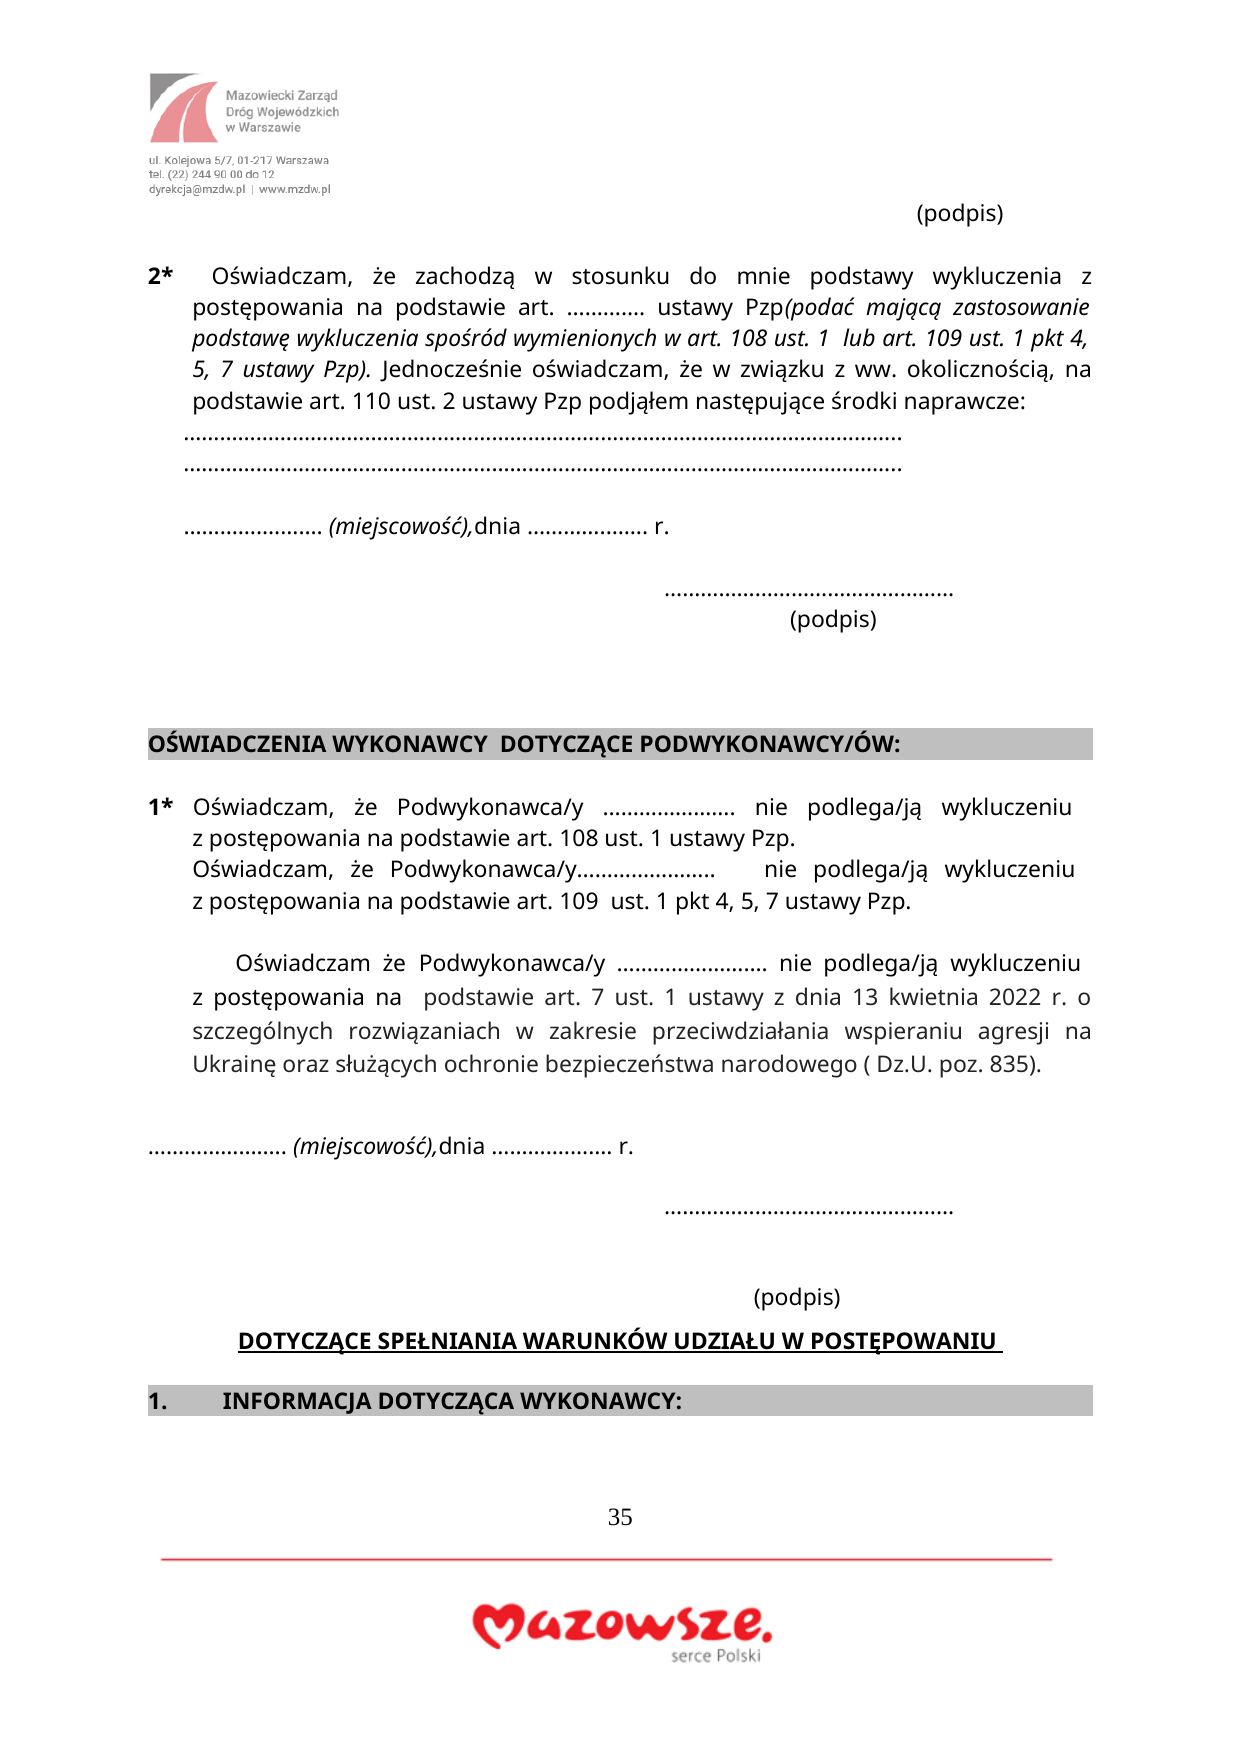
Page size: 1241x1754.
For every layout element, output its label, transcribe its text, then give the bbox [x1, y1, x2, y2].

text OŚWIADCZENIA WYKONAWCY DOTYCZĄCE PODWYKONAWCY/ÓW: [148, 728, 1093, 760]
picture [147, 1530, 1093, 1681]
text Oświadczam, że Podwykonawca/y………………….. nie podlega/ją wykluczeniu z postępowania na podstawie art. 109 ust. 1 pkt 4, 5, 7 ustawy Pzp. [192, 853, 1093, 916]
text 2* Oświadczam, że zachodzą w stosunku do mnie podstawy wykluczenia z postępowania na podstawie art. …………. ustawy Pzp(podać mającą zastosowanie podstawę wykluczenia spośród wymienionych w art. 108 ust. 1 lub art. 109 ust. 1 pkt 4, 5, 7 ustawy Pzp). Jednocześnie oświadczam, że w związku z ww. okolicznością, na podstawie art. 110 ust. 2 ustawy Pzp podjąłem następujące środki naprawcze: [148, 260, 1093, 416]
text 1* Oświadczam, że Podwykonawca/y …………………. nie podlega/ją wykluczeniu z postępowania na podstawie art. 108 ust. 1 ustawy Pzp. [148, 791, 1093, 853]
text ………………………………………… [605, 572, 1093, 603]
text ……………………………………………………………………………………………………….. [177, 447, 1093, 478]
text Oświadczam że Podwykonawca/y ……………………. nie podlega/ją wykluczeniu z postępowania na podstawie art. 7 ust. 1 ustawy z dnia 13 kwietnia 2022 r. o szczególnych rozwiązaniach w zakresie przeciwdziałania wspieraniu agresji na Ukrainę oraz służących ochronie bezpieczeństwa narodowego ( Dz.U. poz. 835). [133, 947, 1093, 1080]
text ………………………………………… [148, 1190, 1093, 1221]
text (podpis) [369, 197, 1093, 228]
picture [147, 73, 364, 198]
text …………….……. (miejscowość),dnia ………….……. r. [148, 510, 1093, 541]
text (podpis) [605, 603, 1093, 666]
text ……………………………………………………………………………………………………….. [177, 416, 1093, 447]
text (podpis) [148, 1221, 1093, 1313]
text …………….……. (miejscowość),dnia ………….……. r. [148, 1130, 1093, 1161]
list INFORMACJA DOTYCZĄCA WYKONAWCY: [148, 1385, 1093, 1416]
text DOTYCZĄCE SPEŁNIANIA WARUNKÓW UDZIAŁU W POSTĘPOWANIU [148, 1325, 1093, 1385]
